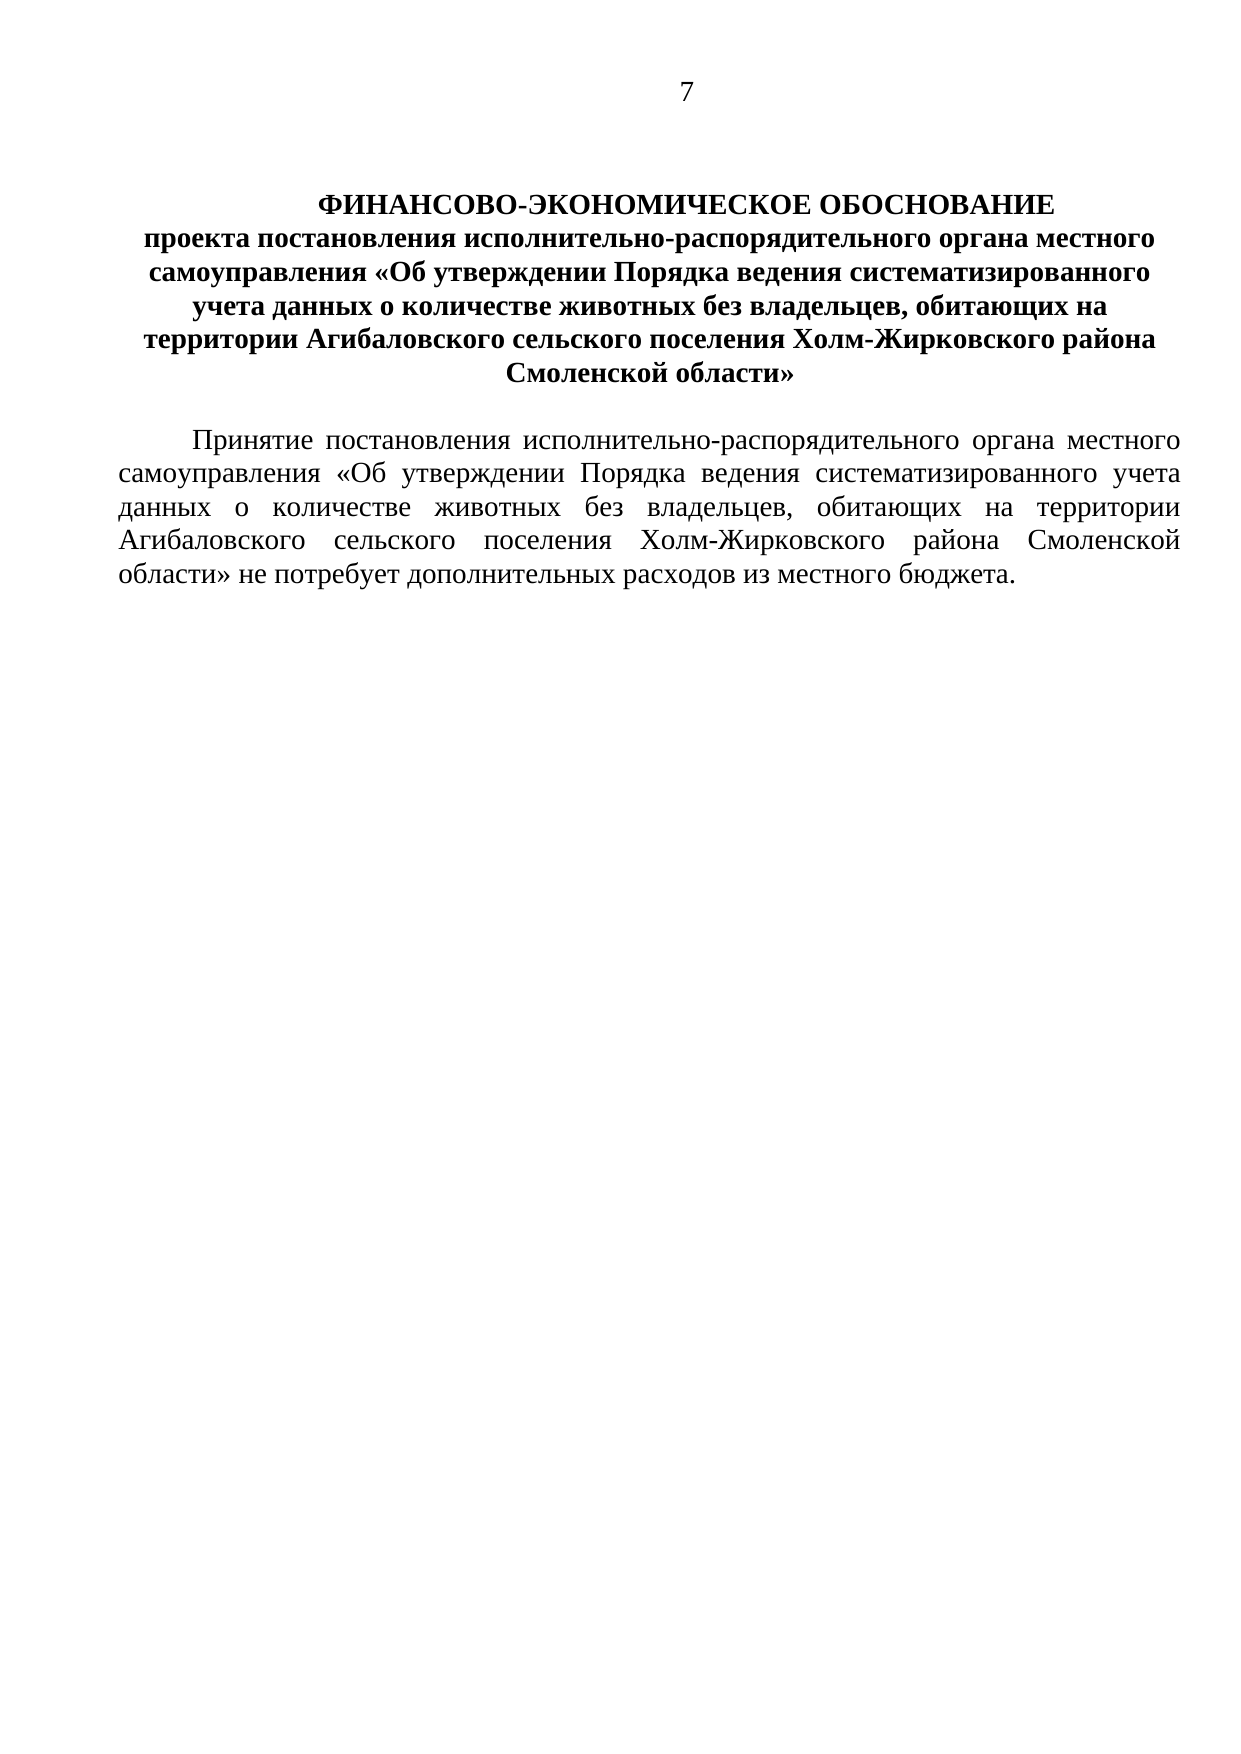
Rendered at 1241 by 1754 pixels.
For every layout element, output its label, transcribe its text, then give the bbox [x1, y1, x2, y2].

title ФИНАНСОВО-ЭКОНОМИЧЕСКОЕ ОБОСНОВАНИЕ [118, 187, 1181, 221]
text проекта постановления исполнительно-распорядительного органа местного самоуправления «Об утверждении Порядка ведения систематизированного учета данных о количестве животных без владельцев, обитающих на территории Агибаловского сельского поселения Холм-Жирковского района Смоленской области» [118, 221, 1181, 388]
text Принятие постановления исполнительно-распорядительного органа местного самоуправления «Об утверждении Порядка ведения систематизированного учета данных о количестве животных без владельцев, обитающих на территории Агибаловского сельского поселения Холм-Жирковского района Смоленской области» не потребует дополнительных расходов из местного бюджета. [118, 422, 1181, 589]
